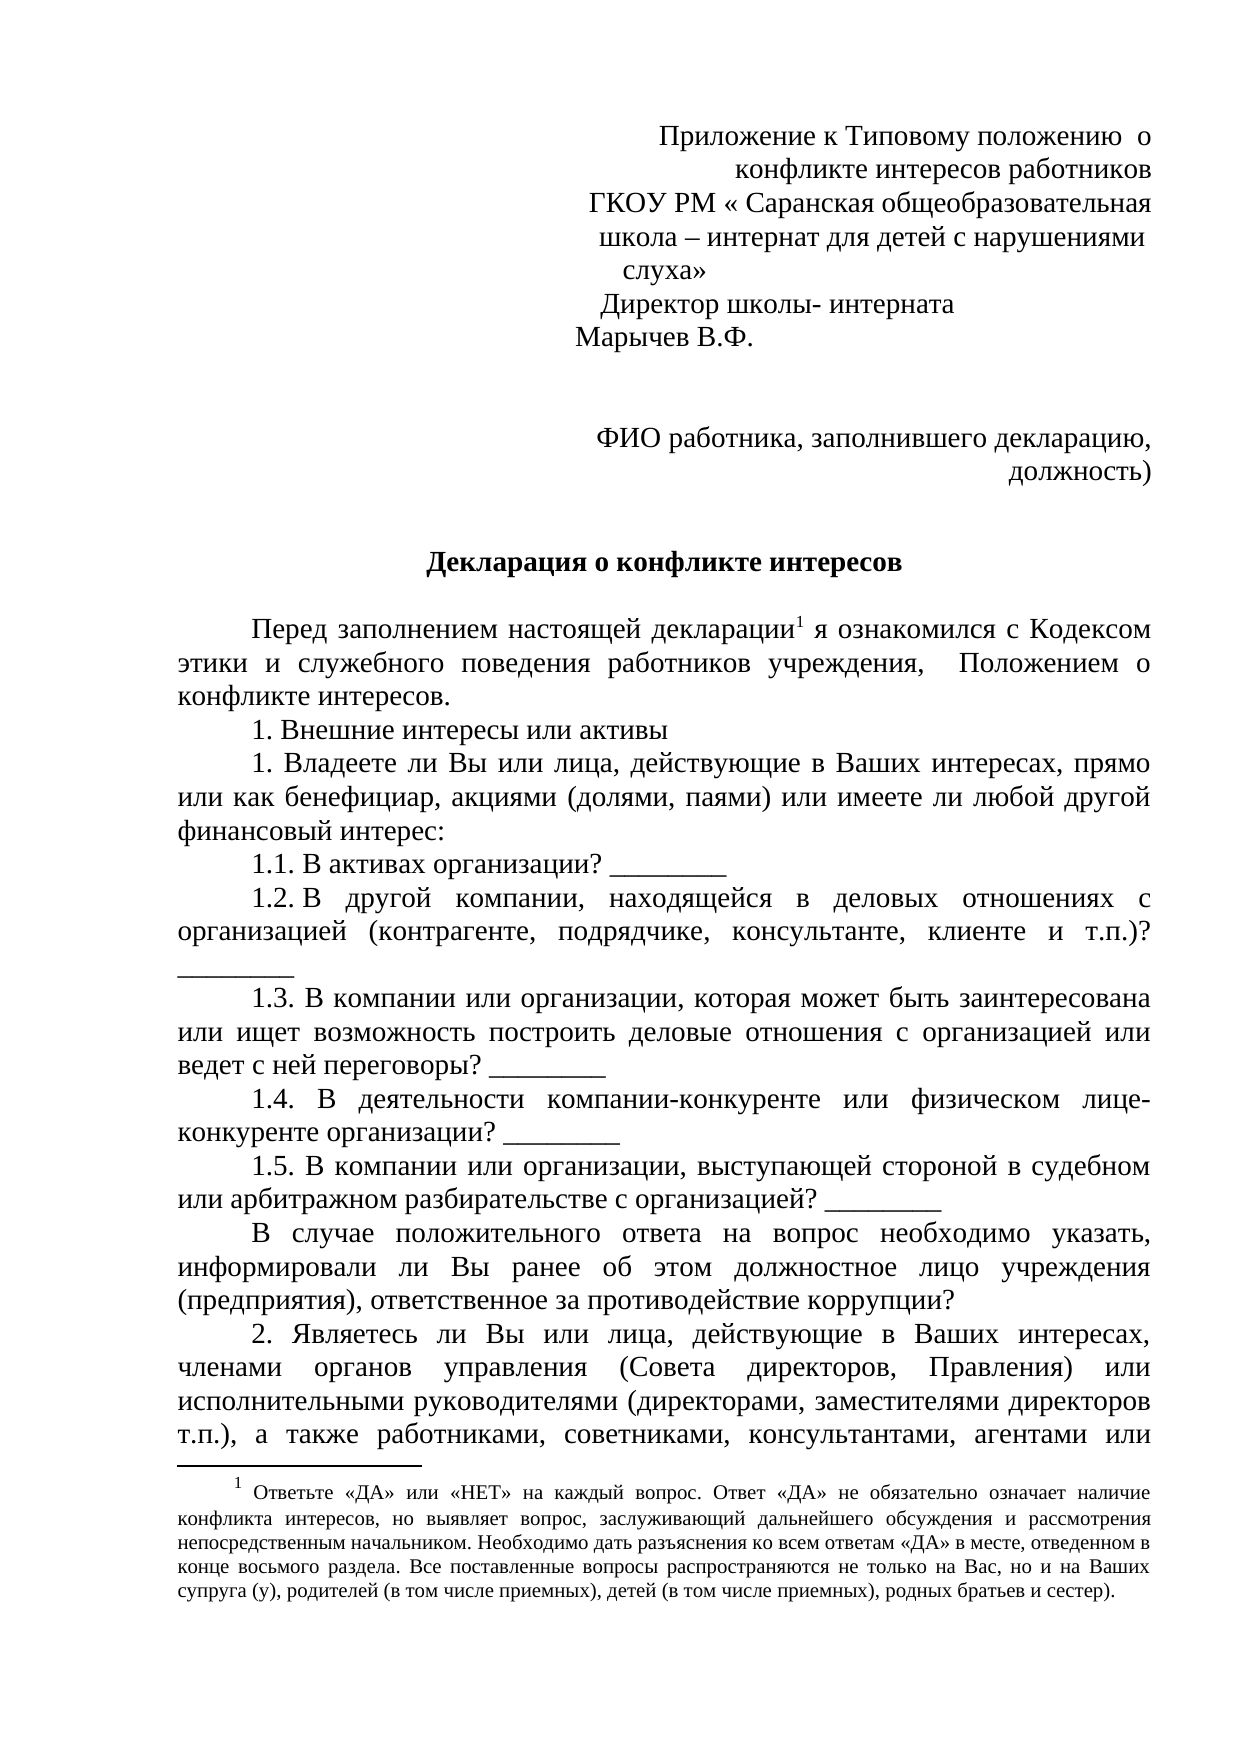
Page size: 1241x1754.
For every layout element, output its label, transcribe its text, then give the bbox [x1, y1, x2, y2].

text Марычев В.Ф. [177, 319, 1152, 353]
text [177, 1316, 1152, 1450]
text 1.5. В компании или организации, выступающей стороной в судебном или арбитражном разбирательстве с организацией? ________ [177, 1148, 1152, 1215]
text ФИО работника, заполнившего декларацию, должность) [177, 420, 1152, 487]
text ГКОУ РМ « Саранская общеобразовательная [177, 185, 1152, 219]
text 1. Владеете ли Вы или лица, действующие в Ваших интересах, прямо или как бенефициар, акциями (долями, паями) или имеете ли любой другой финансовый интерес: [177, 746, 1152, 846]
text Декларация о конфликте интересов [177, 544, 1152, 578]
text 1.3. В компании или организации, которая может быть заинтересована или ищет возможность построить деловые отношения с организацией или ведет с ней переговоры? ________ [177, 980, 1152, 1081]
text 1.1. В активах организации? ________ [177, 846, 1152, 880]
text 1.2. В другой компании, находящейся в деловых отношениях с организацией (контрагенте, подрядчике, консультанте, клиенте и т.п.)? ________ [177, 880, 1152, 980]
text Директор школы- интерната [177, 286, 1152, 319]
text школа – интернат для детей с нарушениями слуха» [177, 219, 1152, 286]
text Приложение к Типовому положению о конфликте интересов работников [177, 118, 1152, 185]
text 1. Внешние интересы или активы [177, 712, 1152, 746]
text 1.4. В деятельности компании-конкуренте или физическом лице-конкуренте организации? ________ [177, 1081, 1152, 1148]
text В случае положительного ответа на вопрос необходимо указать, информировали ли Вы ранее об этом должностное лицо учреждения (предприятия), ответственное за противодействие коррупции? [177, 1215, 1152, 1316]
text Перед заполнением настоящей декларации я ознакомился с Кодексом этики и служебного поведения работников учреждения, Положением о конфликте интересов. [177, 611, 1152, 712]
